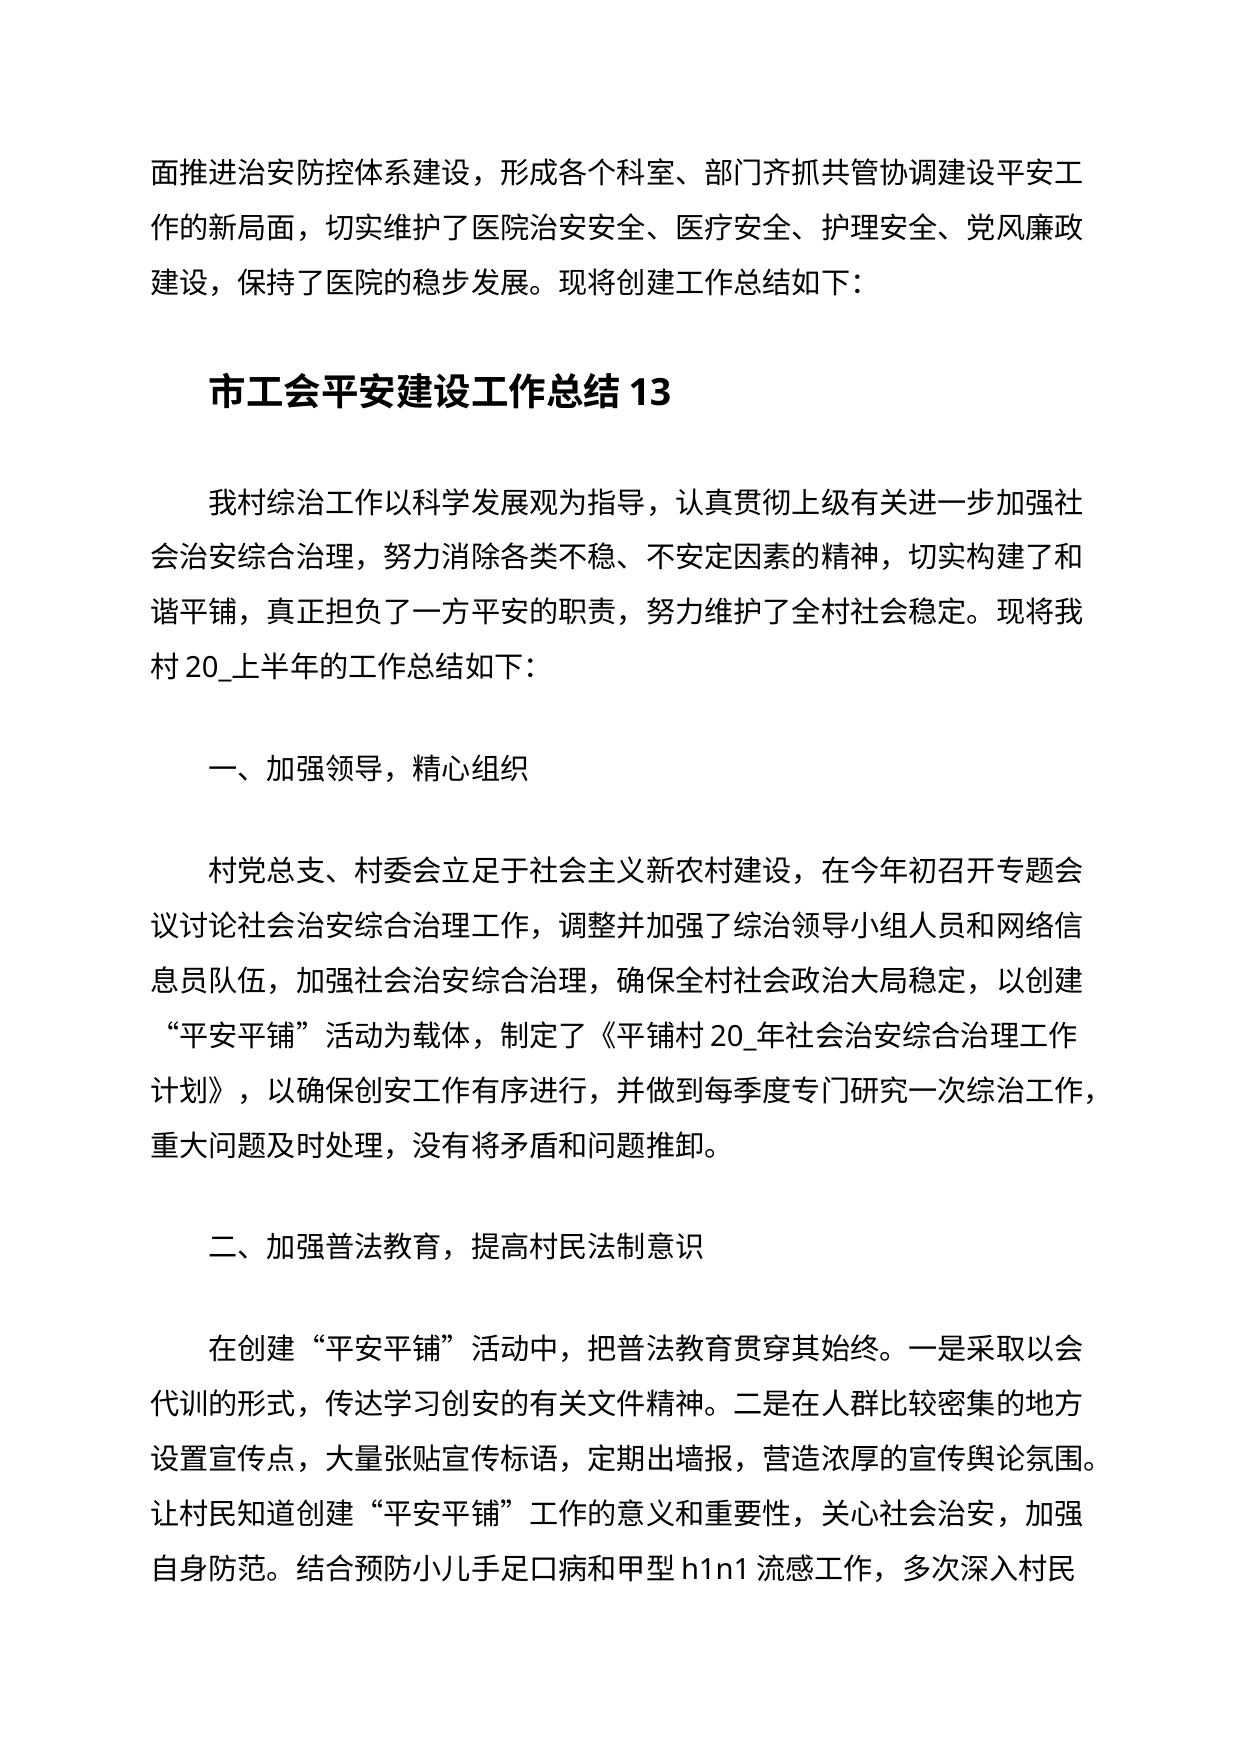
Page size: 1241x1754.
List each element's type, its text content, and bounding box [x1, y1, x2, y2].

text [150, 1326, 1090, 1588]
text 村党总支、村委会立足于社会主义新农村建设，在今年初召开专题会议讨论社会治安综合治理工作，调整并加强了综治领导小组人员和网络信息员队伍，加强社会治安综合治理，确保全村社会政治大局稳定，以创建“平安平铺”活动为载体，制定了《平铺村20_年社会治安综合治理工作计划》，以确保创安工作有序进行，并做到每季度专门研究一次综治工作，重大问题及时处理，没有将矛盾和问题推卸。 [150, 848, 1090, 1164]
text 二、加强普法教育，提高村民法制意识 [150, 1224, 1090, 1266]
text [150, 150, 1090, 302]
text 我村综治工作以科学发展观为指导，认真贯彻上级有关进一步加强社会治安综合治理，努力消除各类不稳、不安定因素的精神，切实构建了和谐平铺，真正担负了一方平安的职责，努力维护了全村社会稳定。现将我村20_上半年的工作总结如下： [150, 479, 1090, 686]
text 一、加强领导，精心组织 [150, 746, 1090, 788]
text 市工会平安建设工作总结13 [150, 362, 1090, 416]
